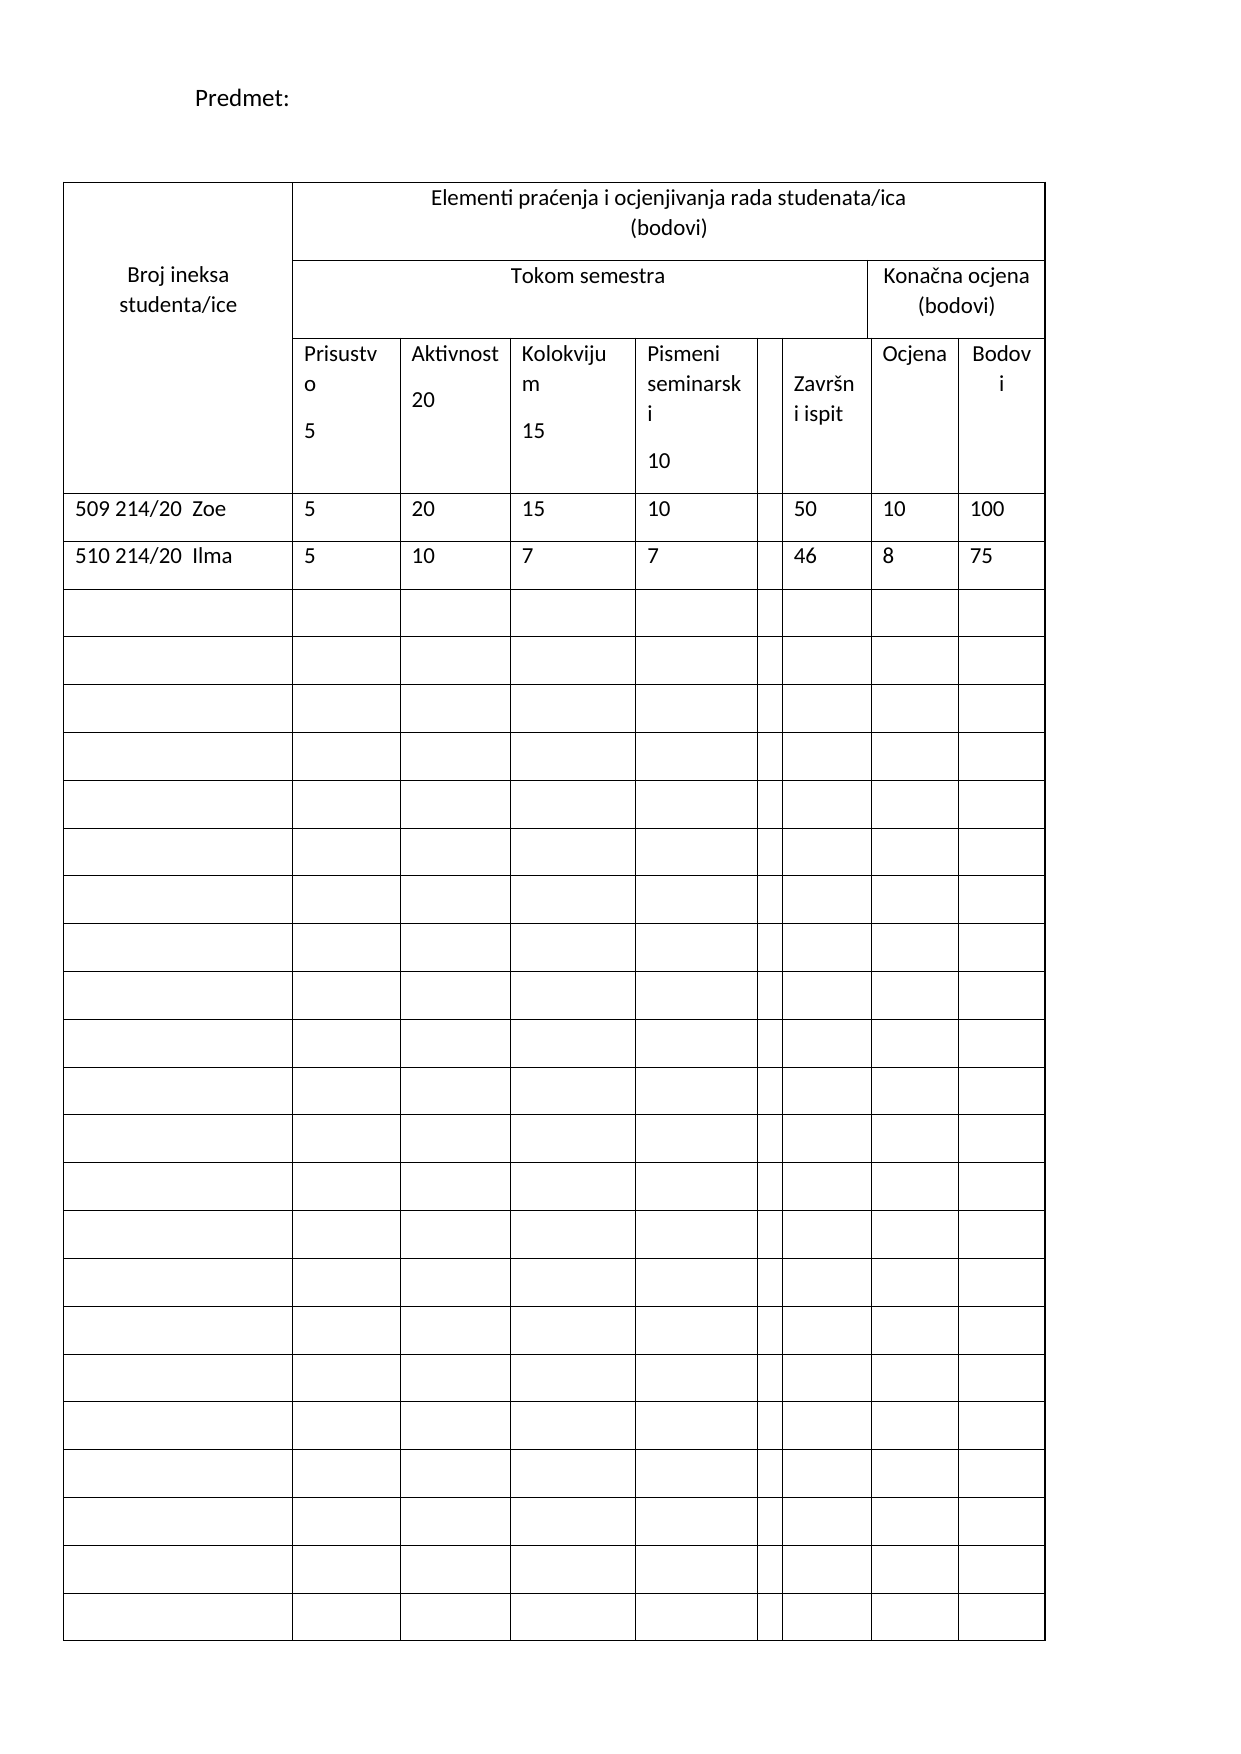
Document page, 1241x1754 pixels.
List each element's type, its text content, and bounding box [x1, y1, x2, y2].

table_cell [959, 637, 1044, 684]
table_cell Kolokvijum 15 [511, 339, 635, 493]
table_cell [872, 685, 958, 732]
table_cell [636, 733, 757, 780]
table_cell [758, 781, 782, 827]
table_cell [758, 1068, 782, 1114]
table_cell [783, 1068, 871, 1114]
table_cell [636, 1211, 757, 1258]
table_cell [872, 781, 958, 827]
table_cell [959, 781, 1044, 827]
table_cell [64, 1307, 292, 1353]
table_cell [872, 1450, 958, 1497]
table_cell [293, 1307, 400, 1353]
table_cell [293, 1498, 400, 1545]
table_cell [511, 590, 635, 636]
table_cell [783, 1259, 871, 1306]
table_cell [783, 1355, 871, 1401]
table_cell [401, 1498, 510, 1545]
table_cell [401, 876, 510, 923]
table_cell [783, 1402, 871, 1449]
table_cell [636, 1307, 757, 1353]
table_cell [293, 1355, 400, 1401]
table_cell [872, 590, 958, 636]
table_cell 75 [959, 542, 1044, 588]
table_cell [293, 733, 400, 780]
table_cell [293, 972, 400, 1019]
table_cell [758, 1163, 782, 1210]
table_cell [872, 1115, 958, 1162]
table_cell [872, 1307, 958, 1353]
table_cell [401, 733, 510, 780]
table_cell [959, 1450, 1044, 1497]
table_cell 50 [783, 494, 871, 541]
table_cell 20 [401, 494, 510, 541]
table_cell [636, 972, 757, 1019]
table_cell Aktivnost 20 [401, 339, 510, 493]
table_cell [959, 1020, 1044, 1067]
table_cell [959, 1546, 1044, 1592]
table_cell [511, 1594, 635, 1640]
table_cell [64, 876, 292, 923]
table_cell [293, 637, 400, 684]
table_cell [64, 1355, 292, 1401]
table_cell [636, 1020, 757, 1067]
table_cell Pismeni seminarski 10 [636, 339, 757, 493]
table_cell Tokom semestra [293, 261, 867, 338]
table_cell [758, 685, 782, 732]
table_cell [959, 1211, 1044, 1258]
table_cell [511, 1163, 635, 1210]
table_cell [636, 1068, 757, 1114]
table_cell 5 [293, 542, 400, 588]
table_cell [293, 1259, 400, 1306]
table_cell [293, 876, 400, 923]
table_cell [511, 1450, 635, 1497]
table_cell [758, 924, 782, 971]
table_cell [511, 1068, 635, 1114]
table_cell [293, 1020, 400, 1067]
table_cell [872, 876, 958, 923]
table_cell [959, 829, 1044, 875]
table_cell [64, 1402, 292, 1449]
table_cell [783, 1115, 871, 1162]
table_cell [758, 1115, 782, 1162]
table_cell [293, 1546, 400, 1592]
table_cell [64, 1211, 292, 1258]
text Predmet: [195, 82, 1045, 113]
table_cell [758, 1402, 782, 1449]
table_header Elementi praćenja i ocjenjivanja rada studenata/ica (bodovi) [293, 183, 1044, 260]
table_cell [293, 1594, 400, 1640]
table_cell [783, 1307, 871, 1353]
table_cell [783, 590, 871, 636]
table_cell [872, 829, 958, 875]
table_cell [293, 924, 400, 971]
table_cell [64, 972, 292, 1019]
table_cell [959, 1355, 1044, 1401]
table_cell [511, 1355, 635, 1401]
table_cell 10 [636, 494, 757, 541]
table_cell 10 [401, 542, 510, 588]
table_cell [783, 1546, 871, 1592]
table_cell [511, 637, 635, 684]
table_cell [511, 924, 635, 971]
table_cell [401, 781, 510, 827]
table_cell [64, 1068, 292, 1114]
table_cell [872, 1355, 958, 1401]
table_cell [293, 1211, 400, 1258]
table_cell [872, 1068, 958, 1114]
table_cell [636, 829, 757, 875]
table_cell 510 214/20 Ilma [64, 542, 292, 588]
table_cell [401, 1450, 510, 1497]
table_cell [636, 637, 757, 684]
table_cell [293, 1163, 400, 1210]
table_cell [783, 685, 871, 732]
table_cell [401, 1307, 510, 1353]
table_cell 10 [872, 494, 958, 541]
table_cell [783, 876, 871, 923]
table_cell [636, 1163, 757, 1210]
table_cell [401, 1546, 510, 1592]
table_cell [758, 637, 782, 684]
table_cell [293, 685, 400, 732]
table_cell [872, 1546, 958, 1592]
table_cell 100 [959, 494, 1044, 541]
table_cell [293, 1402, 400, 1449]
table_cell [758, 1211, 782, 1258]
table_cell 509 214/20 Zoe [64, 494, 292, 541]
table_cell [758, 1450, 782, 1497]
table_cell [783, 1594, 871, 1640]
table_cell Prisustvo 5 [293, 339, 400, 493]
table_cell [401, 1211, 510, 1258]
table_cell 7 [511, 542, 635, 588]
table_cell [872, 1594, 958, 1640]
table_cell [511, 1211, 635, 1258]
table_cell [64, 1498, 292, 1545]
table_cell [511, 1402, 635, 1449]
table_cell [511, 1498, 635, 1545]
table_cell [293, 781, 400, 827]
table_cell [872, 637, 958, 684]
table_cell [511, 829, 635, 875]
table_cell [758, 1546, 782, 1592]
table_cell [872, 1402, 958, 1449]
table_cell [959, 1115, 1044, 1162]
table_cell [636, 1355, 757, 1401]
table_cell [758, 972, 782, 1019]
table_cell [293, 1115, 400, 1162]
table_cell [64, 1594, 292, 1640]
table_cell [636, 924, 757, 971]
table_cell [401, 1163, 510, 1210]
table_cell [783, 1163, 871, 1210]
table_cell [401, 972, 510, 1019]
table_cell [959, 590, 1044, 636]
table_cell [783, 829, 871, 875]
table_cell [511, 1307, 635, 1353]
table_cell [758, 829, 782, 875]
table_cell [511, 1020, 635, 1067]
table_cell [758, 542, 782, 588]
table_cell [64, 1115, 292, 1162]
table_cell [401, 1020, 510, 1067]
table_cell [959, 924, 1044, 971]
table_cell [636, 1115, 757, 1162]
table_cell [64, 1259, 292, 1306]
table_cell [511, 876, 635, 923]
table_cell [511, 733, 635, 780]
table_cell [959, 1163, 1044, 1210]
table_cell [758, 733, 782, 780]
table_cell [783, 972, 871, 1019]
table_cell [401, 1402, 510, 1449]
table_cell [636, 590, 757, 636]
table_cell [758, 339, 782, 493]
table_cell [401, 1068, 510, 1114]
table_cell [293, 1450, 400, 1497]
table_cell [758, 1020, 782, 1067]
table_cell [64, 1163, 292, 1210]
table_cell [959, 685, 1044, 732]
table_cell 7 [636, 542, 757, 588]
table_cell [872, 733, 958, 780]
table_cell [758, 1355, 782, 1401]
table_cell [401, 829, 510, 875]
table_cell [872, 1259, 958, 1306]
table_cell [293, 1068, 400, 1114]
table_cell [959, 876, 1044, 923]
table_cell [64, 1546, 292, 1592]
table_cell [959, 1307, 1044, 1353]
table_cell [783, 1498, 871, 1545]
table_cell [872, 1020, 958, 1067]
table_cell Konačna ocjena (bodovi) [868, 261, 1044, 338]
table_cell [959, 972, 1044, 1019]
table_cell 46 [783, 542, 871, 588]
table_cell [636, 876, 757, 923]
table_cell [64, 1450, 292, 1497]
table_cell [959, 1402, 1044, 1449]
table_cell [758, 1307, 782, 1353]
table_cell [511, 685, 635, 732]
table_cell [511, 1115, 635, 1162]
table_cell [64, 733, 292, 780]
table_cell [959, 1594, 1044, 1640]
table_cell [783, 924, 871, 971]
table_cell [401, 1355, 510, 1401]
table_cell Bodovi [959, 339, 1044, 493]
table_cell [636, 1402, 757, 1449]
table_cell [758, 1594, 782, 1640]
table_cell [511, 972, 635, 1019]
table_cell 15 [511, 494, 635, 541]
table_cell [401, 1115, 510, 1162]
table_cell [64, 829, 292, 875]
table_cell [959, 733, 1044, 780]
table_cell [636, 1259, 757, 1306]
table_cell [401, 1259, 510, 1306]
table_cell [872, 972, 958, 1019]
table_cell [872, 924, 958, 971]
table_cell [64, 637, 292, 684]
table_cell [64, 1020, 292, 1067]
table_cell [401, 637, 510, 684]
table_cell [401, 685, 510, 732]
table_cell [636, 1594, 757, 1640]
table_cell [758, 1498, 782, 1545]
table_cell [401, 924, 510, 971]
table_cell [783, 1020, 871, 1067]
table_cell [783, 1211, 871, 1258]
table_cell [511, 781, 635, 827]
table_cell [758, 876, 782, 923]
table_cell [64, 924, 292, 971]
table_cell [783, 733, 871, 780]
table_cell [872, 1211, 958, 1258]
table_cell [64, 781, 292, 827]
table_cell Završni ispit [783, 339, 871, 493]
table_cell [636, 1450, 757, 1497]
table_cell 5 [293, 494, 400, 541]
table_cell [959, 1498, 1044, 1545]
table_cell [511, 1259, 635, 1306]
table_cell [64, 685, 292, 732]
table_header Broj ineksa studenta/ice [64, 183, 292, 493]
table_cell [758, 1259, 782, 1306]
table_cell [959, 1259, 1044, 1306]
table_cell [758, 590, 782, 636]
table_cell [636, 1498, 757, 1545]
table_cell 8 [872, 542, 958, 588]
table_cell [872, 1498, 958, 1545]
table_cell [293, 590, 400, 636]
table_cell [758, 494, 782, 541]
table_cell [783, 637, 871, 684]
table_cell [959, 1068, 1044, 1114]
table_cell [401, 1594, 510, 1640]
table_cell [636, 781, 757, 827]
table_cell Ocjena [872, 339, 958, 493]
table_cell [636, 1546, 757, 1592]
table_cell [401, 590, 510, 636]
table_cell [636, 685, 757, 732]
table_cell [293, 829, 400, 875]
table_cell [64, 590, 292, 636]
table_cell [511, 1546, 635, 1592]
table_cell [872, 1163, 958, 1210]
table_cell [783, 1450, 871, 1497]
table_cell [783, 781, 871, 827]
